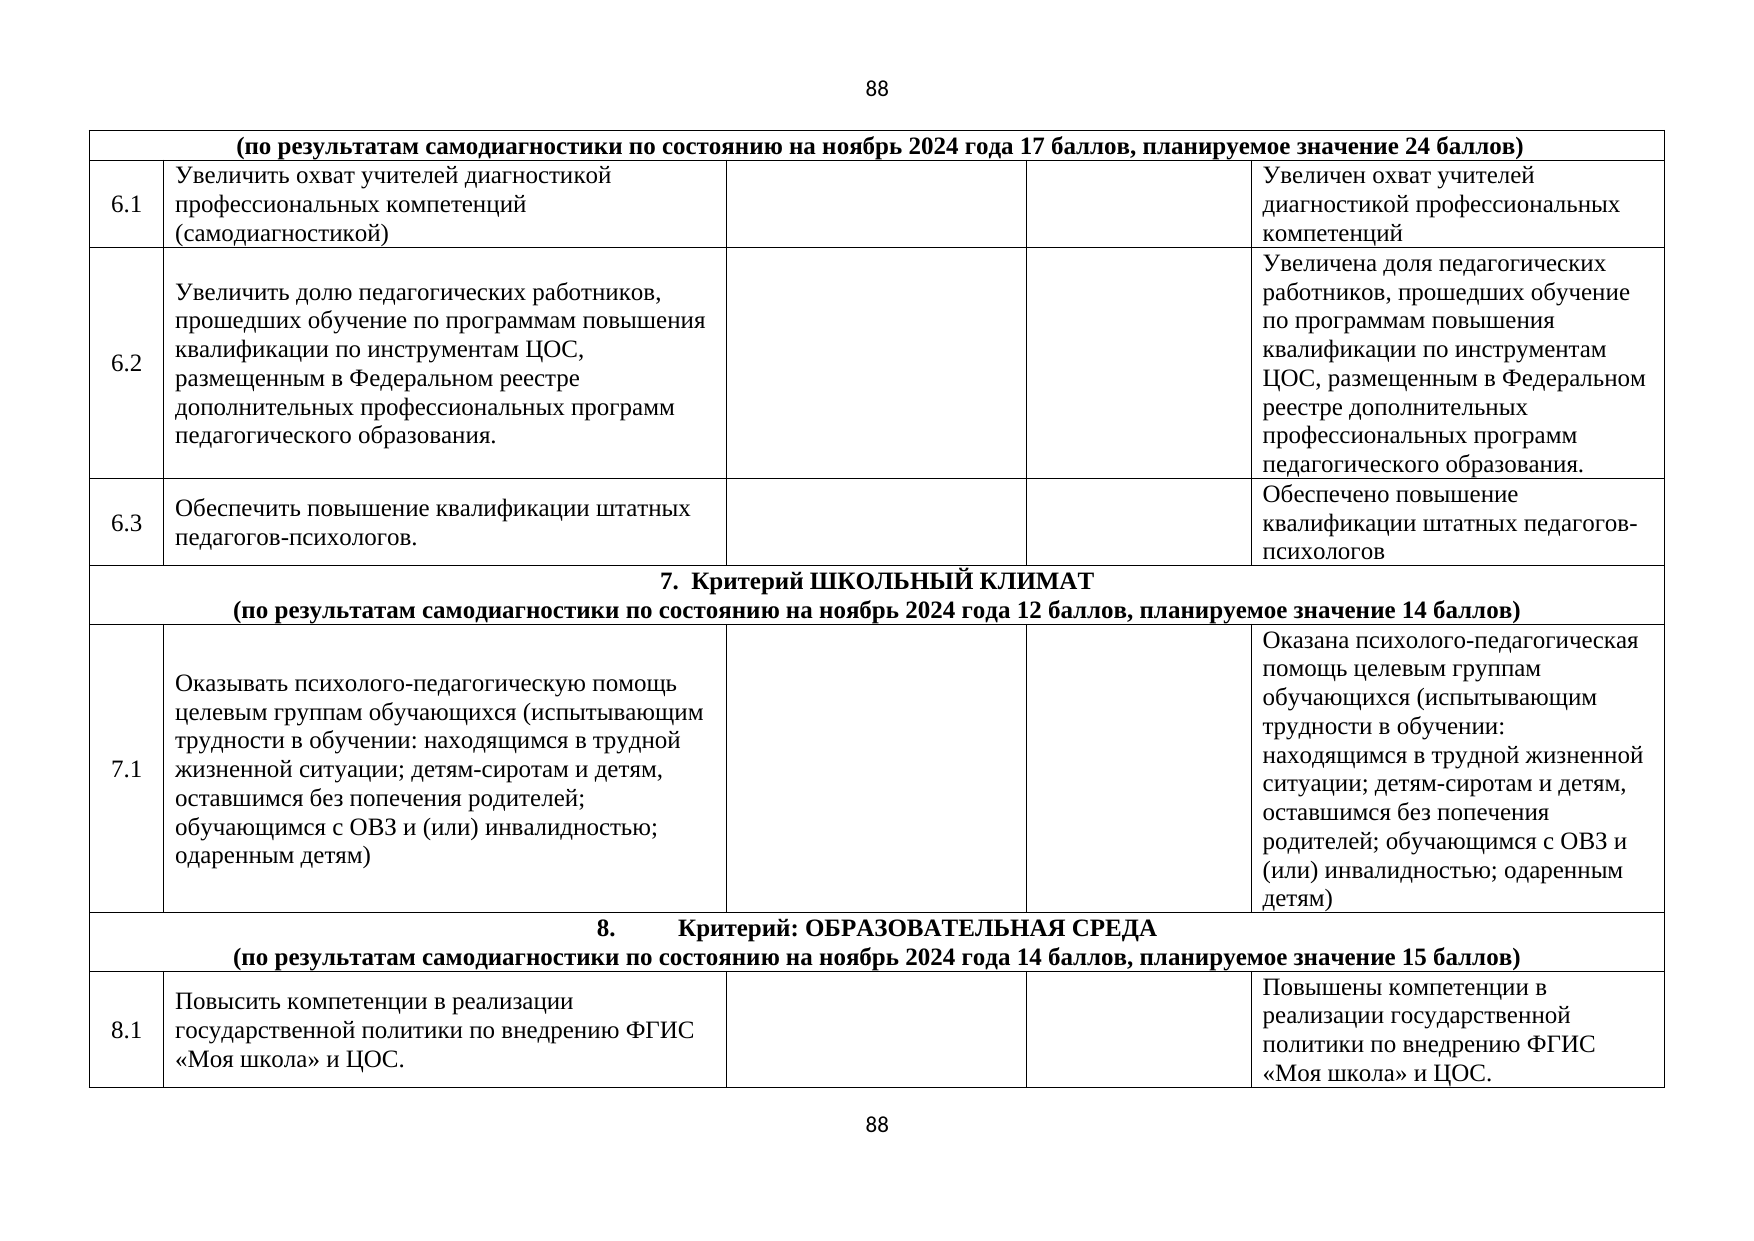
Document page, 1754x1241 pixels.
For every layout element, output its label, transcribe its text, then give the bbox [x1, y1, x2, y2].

table_cell [1027, 161, 1251, 247]
table_cell [727, 479, 1026, 565]
table_cell 6.3 [90, 479, 163, 565]
table_cell Увеличена доля педагогических работников, прошедших обучение по программам повышения квалификации по инструментам ЦОС, размещенным в Федеральном реестре дополнительных профессиональных программ педагогического образования. [1252, 248, 1664, 478]
table_cell [727, 161, 1026, 247]
table_cell [1027, 248, 1251, 478]
table_cell 7. Критерий ШКОЛЬНЫЙ КЛИМАТ (по результатам самодиагностики по состоянию на ноябрь 2024 года 12 баллов, планируемое значение 14 баллов) [90, 566, 1664, 624]
table_cell Оказывать психолого-педагогическую помощь целевым группам обучающихся (испытывающим трудности в обучении: находящимся в трудной жизненной ситуации; детям-сиротам и детям, оставшимся без попечения родителей; обучающимся с ОВЗ и (или) инвалидностью; одаренным детям) [164, 625, 726, 912]
table_cell [1027, 479, 1251, 565]
table_cell Оказана психолого-педагогическая помощь целевым группам обучающихся (испытывающим трудности в обучении: находящимся в трудной жизненной ситуации; детям-сиротам и детям, оставшимся без попечения родителей; обучающимся с ОВЗ и (или) инвалидностью; одаренным детям) [1252, 625, 1664, 912]
table_cell Увеличен охват учителей диагностикой профессиональных компетенций [1252, 161, 1664, 247]
table_cell Обеспечить повышение квалификации штатных педагогов-психологов. [164, 479, 726, 565]
table_cell 7.1 [90, 625, 163, 912]
table_cell [727, 972, 1026, 1087]
table_cell 6.1 [90, 161, 163, 247]
table_cell Критерий: ОБРАЗОВАТЕЛЬНАЯ СРЕДА (по результатам самодиагностики по состоянию на ноябрь 2024 года 14 баллов, планируемое значение 15 баллов) [90, 913, 1664, 971]
table_cell [1027, 625, 1251, 912]
table_cell Увеличить охват учителей диагностикой профессиональных компетенций (самодиагностикой) [164, 161, 726, 247]
table_cell 6.2 [90, 248, 163, 478]
table_cell Увеличить долю педагогических работников, прошедших обучение по программам повышения квалификации по инструментам ЦОС, размещенным в Федеральном реестре дополнительных профессиональных программ педагогического образования. [164, 248, 726, 478]
table_cell 8.1 [90, 972, 163, 1087]
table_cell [90, 131, 1664, 159]
table_cell [727, 248, 1026, 478]
table_cell Повысить компетенции в реализации государственной политики по внедрению ФГИС «Моя школа» и ЦОС. [164, 972, 726, 1087]
table_cell Обеспечено повышение квалификации штатных педагогов-психологов [1252, 479, 1664, 565]
table_cell [727, 625, 1026, 912]
table_cell [1027, 972, 1251, 1087]
table_cell Повышены компетенции в реализации государственной политики по внедрению ФГИС «Моя школа» и ЦОС. [1252, 972, 1664, 1087]
